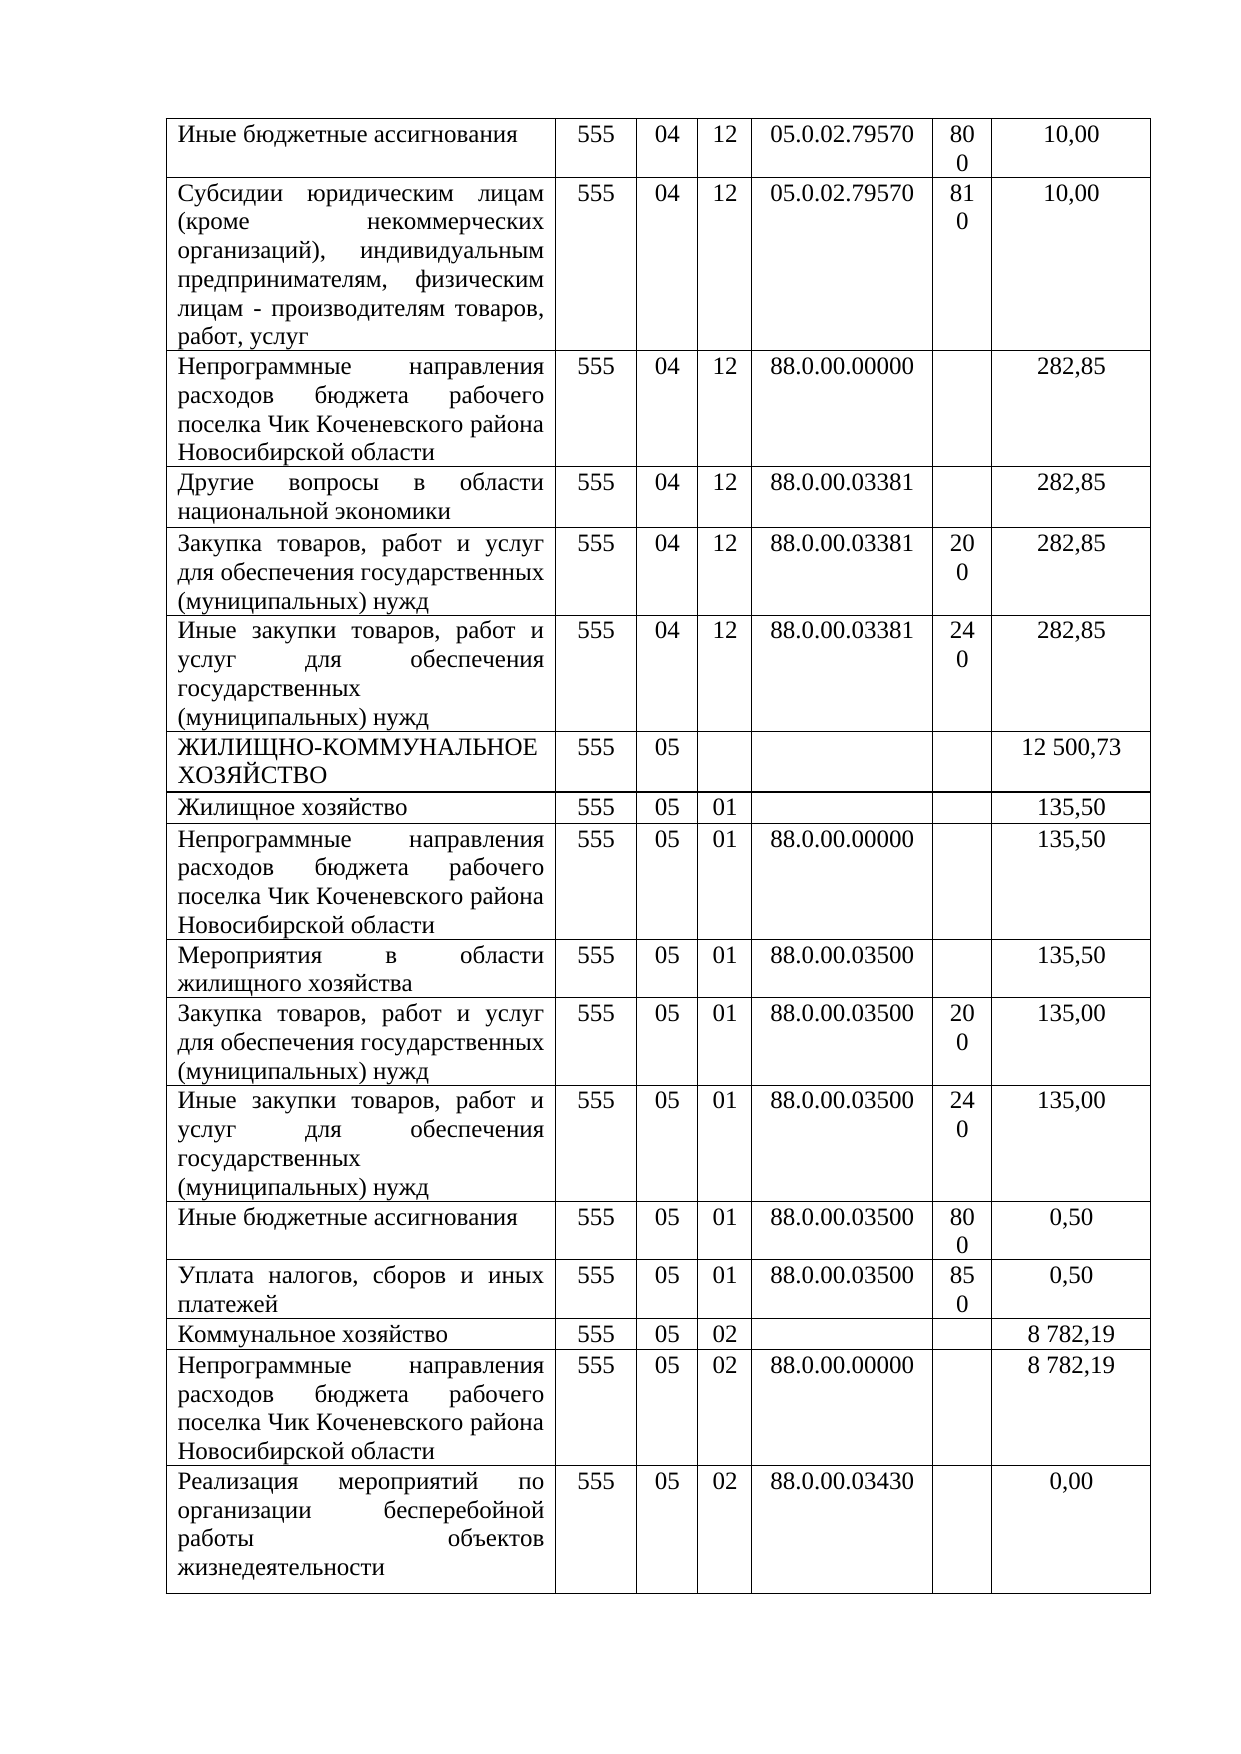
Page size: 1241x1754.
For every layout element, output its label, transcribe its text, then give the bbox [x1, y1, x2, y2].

table_cell 555 [556, 1350, 636, 1465]
table_cell 01 [698, 1086, 751, 1201]
table_cell Иные бюджетные ассигнования [167, 1202, 555, 1259]
table_cell Другие вопросы в области национальной экономики [167, 467, 555, 527]
table_cell 05 [637, 1086, 697, 1201]
table_cell 12 [698, 119, 751, 177]
table_cell 88.0.00.03381 [752, 616, 932, 731]
table_cell 555 [556, 467, 636, 527]
table_cell 200 [933, 528, 991, 614]
table_cell 555 [556, 616, 636, 731]
table_cell 04 [637, 178, 697, 350]
table_cell 88.0.00.03381 [752, 528, 932, 614]
table_cell 12 [698, 467, 751, 527]
table_cell 05 [637, 824, 697, 939]
table_cell 282,85 [992, 467, 1150, 527]
table_cell Субсидии юридическим лицам (кроме некоммерческих организаций), индивидуальным предпринимателям, физическим лицам - производителям товаров, работ, услуг [167, 178, 555, 350]
table_cell Иные закупки товаров, работ и услуг для обеспечения государственных (муниципальных) нужд [167, 616, 555, 731]
table_cell 88.0.00.00000 [752, 351, 932, 466]
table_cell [167, 1466, 555, 1593]
table_cell 05 [637, 1350, 697, 1465]
table_cell [933, 732, 991, 791]
table_cell 88.0.00.03500 [752, 1086, 932, 1201]
table_cell 88.0.00.03500 [752, 1260, 932, 1318]
table_cell Непрограммные направления расходов бюджета рабочего поселка Чик Коченевского района Новосибирской области [167, 1350, 555, 1465]
table_cell 04 [637, 528, 697, 614]
table_cell 05 [637, 940, 697, 997]
table_cell ЖИЛИЩНО-КОММУНАЛЬНОЕ ХОЗЯЙСТВО [167, 732, 555, 791]
table_cell 555 [556, 1202, 636, 1259]
table_cell Иные бюджетные ассигнования [167, 119, 555, 177]
table_cell 10,00 [992, 119, 1150, 177]
table_cell 555 [556, 528, 636, 614]
table_cell 88.0.00.03500 [752, 998, 932, 1084]
table_cell Коммунальное хозяйство [167, 1319, 555, 1349]
table_cell 05.0.02.79570 [752, 178, 932, 350]
table_cell 0,50 [992, 1260, 1150, 1318]
table_cell [933, 1466, 991, 1593]
table_cell Непрограммные направления расходов бюджета рабочего поселка Чик Коченевского района Новосибирской области [167, 824, 555, 939]
table_cell 555 [556, 1260, 636, 1318]
table_cell Уплата налогов, сборов и иных платежей [167, 1260, 555, 1318]
table_cell [933, 1350, 991, 1465]
table_cell 04 [637, 616, 697, 731]
table_cell 0,50 [992, 1202, 1150, 1259]
table_cell Жилищное хозяйство [167, 793, 555, 823]
table_cell 282,85 [992, 616, 1150, 731]
table_cell 555 [556, 732, 636, 791]
table_cell 135,50 [992, 793, 1150, 823]
table_cell 135,00 [992, 998, 1150, 1084]
table_cell 135,00 [992, 1086, 1150, 1201]
table_cell 05 [637, 1260, 697, 1318]
table_cell 810 [933, 178, 991, 350]
table_cell 800 [933, 1202, 991, 1259]
table_cell 555 [556, 1466, 636, 1593]
table_cell 555 [556, 940, 636, 997]
table_cell 555 [556, 1319, 636, 1349]
table_cell 88.0.00.03381 [752, 467, 932, 527]
table_cell Закупка товаров, работ и услуг для обеспечения государственных (муниципальных) нужд [167, 998, 555, 1084]
table_cell 555 [556, 824, 636, 939]
table_cell 88.0.00.03500 [752, 1202, 932, 1259]
table_cell 555 [556, 178, 636, 350]
table_cell 88.0.00.03430 [752, 1466, 932, 1593]
table_cell 555 [556, 998, 636, 1084]
table_cell [933, 793, 991, 823]
table_cell Мероприятия в области жилищного хозяйства [167, 940, 555, 997]
table_cell [698, 732, 751, 791]
table_cell 8 782,19 [992, 1319, 1150, 1349]
table_cell 04 [637, 467, 697, 527]
table_cell 02 [698, 1466, 751, 1593]
table_cell 02 [698, 1350, 751, 1465]
table_cell 02 [698, 1319, 751, 1349]
table_cell 05 [637, 1202, 697, 1259]
table_cell 88.0.00.00000 [752, 1350, 932, 1465]
table_cell [752, 793, 932, 823]
table_cell 05 [637, 732, 697, 791]
table_cell 88.0.00.00000 [752, 824, 932, 939]
table_cell 12 [698, 351, 751, 466]
table_cell 555 [556, 119, 636, 177]
table_cell 01 [698, 824, 751, 939]
table_cell 555 [556, 1086, 636, 1201]
table_cell 04 [637, 119, 697, 177]
table_cell 04 [637, 351, 697, 466]
table_cell 01 [698, 998, 751, 1084]
table_cell 05 [637, 998, 697, 1084]
table_cell 282,85 [992, 528, 1150, 614]
table_cell [933, 1319, 991, 1349]
table_cell 05 [637, 1319, 697, 1349]
table_cell 12 [698, 528, 751, 614]
table_cell 88.0.00.03500 [752, 940, 932, 997]
table_cell 135,50 [992, 940, 1150, 997]
table_cell [933, 824, 991, 939]
table_cell 200 [933, 998, 991, 1084]
table_cell 282,85 [992, 351, 1150, 466]
table_cell 800 [933, 119, 991, 177]
table_cell 05 [637, 1466, 697, 1593]
table_cell 01 [698, 940, 751, 997]
table_cell 01 [698, 793, 751, 823]
table_cell 135,50 [992, 824, 1150, 939]
table_cell 240 [933, 1086, 991, 1201]
table_cell 240 [933, 616, 991, 731]
table_cell [933, 351, 991, 466]
table_cell 12 [698, 178, 751, 350]
table_cell Непрограммные направления расходов бюджета рабочего поселка Чик Коченевского района Новосибирской области [167, 351, 555, 466]
table_cell 05 [637, 793, 697, 823]
table_cell [933, 940, 991, 997]
table_cell 12 500,73 [992, 732, 1150, 791]
table_cell [752, 1319, 932, 1349]
table_cell 12 [698, 616, 751, 731]
table_cell Иные закупки товаров, работ и услуг для обеспечения государственных (муниципальных) нужд [167, 1086, 555, 1201]
table_cell [933, 467, 991, 527]
table_cell 05.0.02.79570 [752, 119, 932, 177]
table_cell 8 782,19 [992, 1350, 1150, 1465]
table_cell Закупка товаров, работ и услуг для обеспечения государственных (муниципальных) нужд [167, 528, 555, 614]
table_cell 10,00 [992, 178, 1150, 350]
table_cell 555 [556, 351, 636, 466]
table_cell 01 [698, 1260, 751, 1318]
table_cell 01 [698, 1202, 751, 1259]
table_cell 0,00 [992, 1466, 1150, 1593]
table_cell 555 [556, 793, 636, 823]
table_cell 850 [933, 1260, 991, 1318]
table_cell [752, 732, 932, 791]
